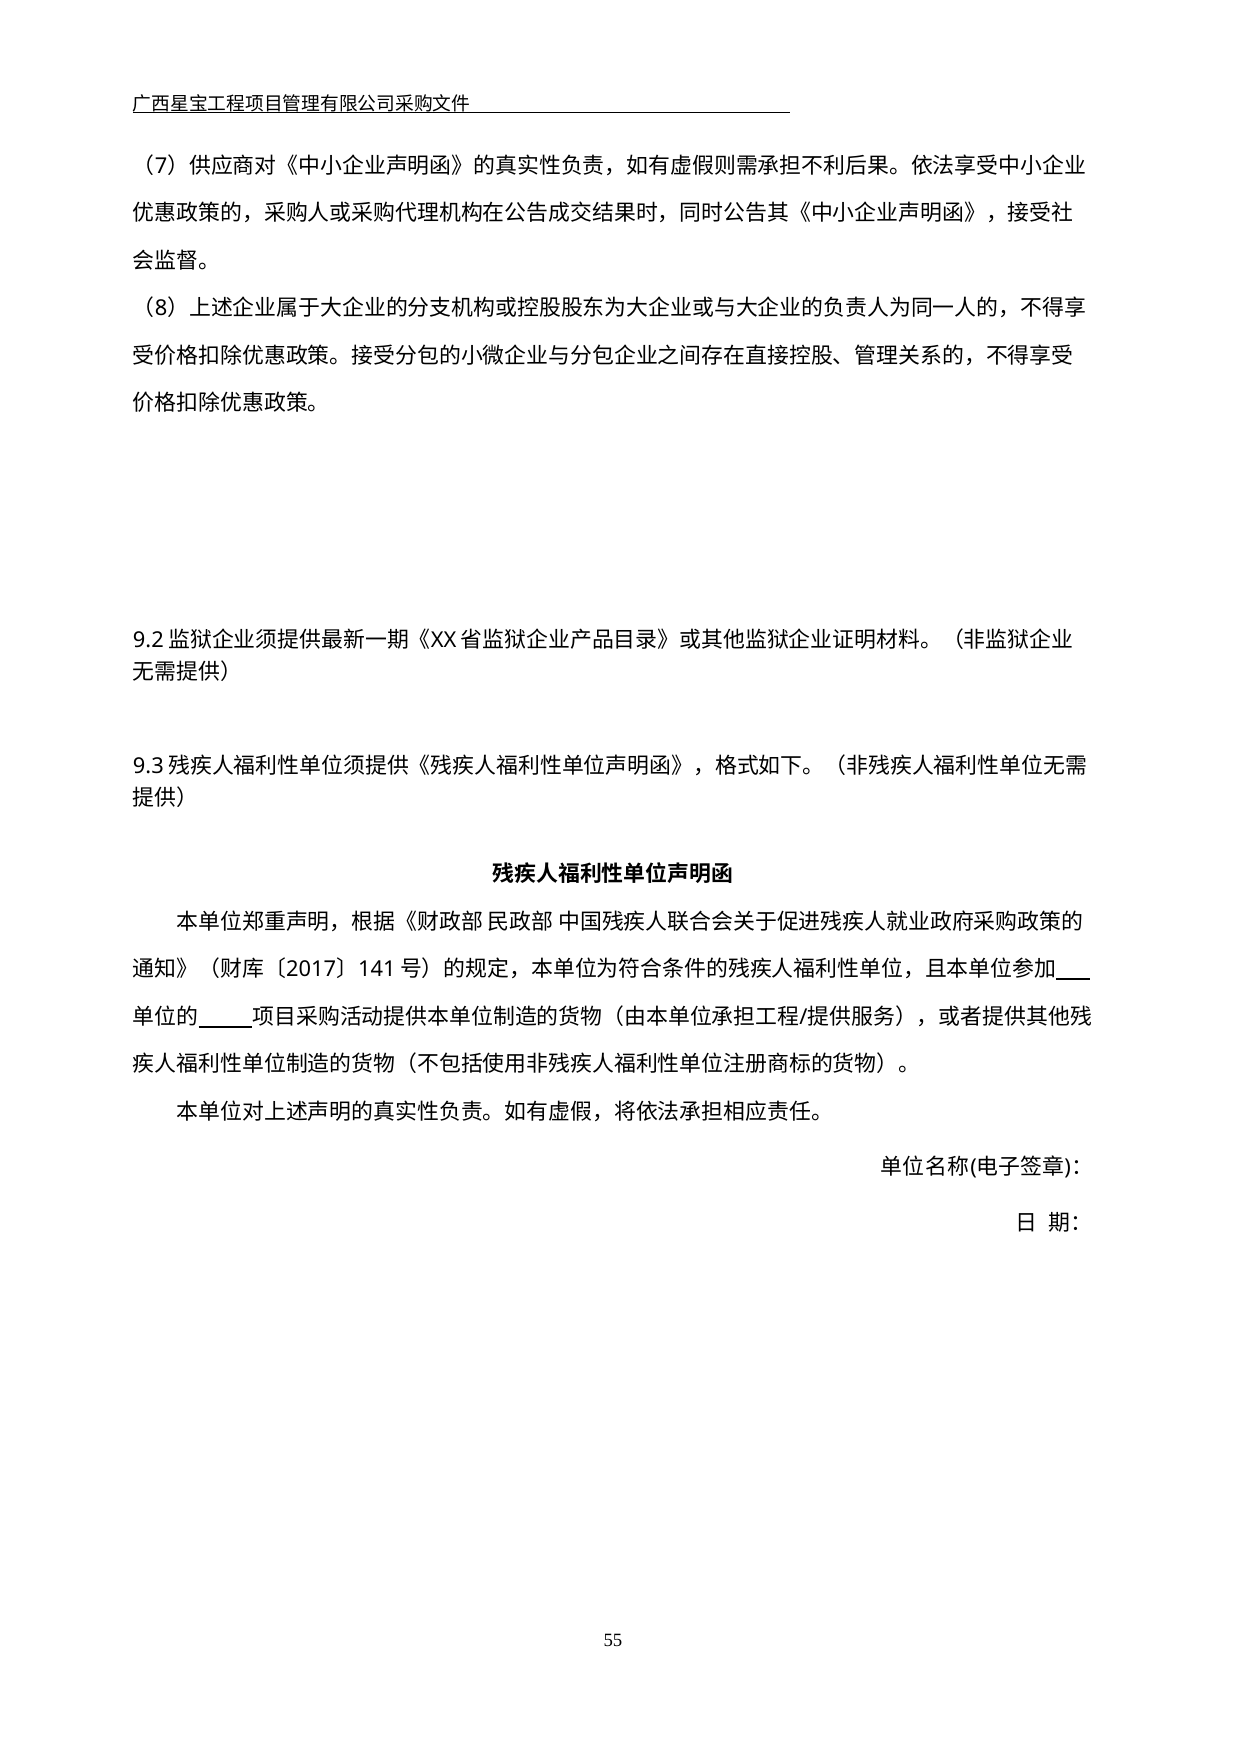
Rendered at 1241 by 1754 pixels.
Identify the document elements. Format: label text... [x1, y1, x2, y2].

text 日 期： [133, 1205, 1092, 1237]
text 残疾人福利性单位声明函 [133, 856, 1092, 888]
text （7）供应商对《中小企业声明函》的真实性负责，如有虚假则需承担不利后果。依法享受中小企业优惠政策的，采购人或采购代理机构在公告成交结果时，同时公告其《中小企业声明函》，接受社会监督。 [133, 148, 1092, 274]
text 9.2监狱企业须提供最新一期《XX省监狱企业产品目录》或其他监狱企业证明材料。（非监狱企业无需提供） [133, 622, 1092, 686]
text 本单位郑重声明，根据《财政部 民政部 中国残疾人联合会关于促进残疾人就业政府采购政策的通知》（财库〔2017〕141号）的规定，本单位为符合条件的残疾人福利性单位，且本单位参加 单位的 项目采购活动提供本单位制造的货物（由本单位承担工程/提供服务），或者提供其他残疾人福利性单位制造的货物（不包括使用非残疾人福利性单位注册商标的货物）。 [133, 904, 1092, 1078]
text 9.3残疾人福利性单位须提供《残疾人福利性单位声明函》，格式如下。（非残疾人福利性单位无需提供） [133, 748, 1092, 811]
text （8）上述企业属于大企业的分支机构或控股股东为大企业或与大企业的负责人为同一人的，不得享受价格扣除优惠政策。接受分包的小微企业与分包企业之间存在直接控股、管理关系的，不得享受价格扣除优惠政策。 [133, 290, 1092, 417]
text 单位名称(电子签章)： [133, 1141, 1092, 1184]
text 本单位对上述声明的真实性负责。如有虚假，将依法承担相应责任。 [133, 1094, 1092, 1126]
